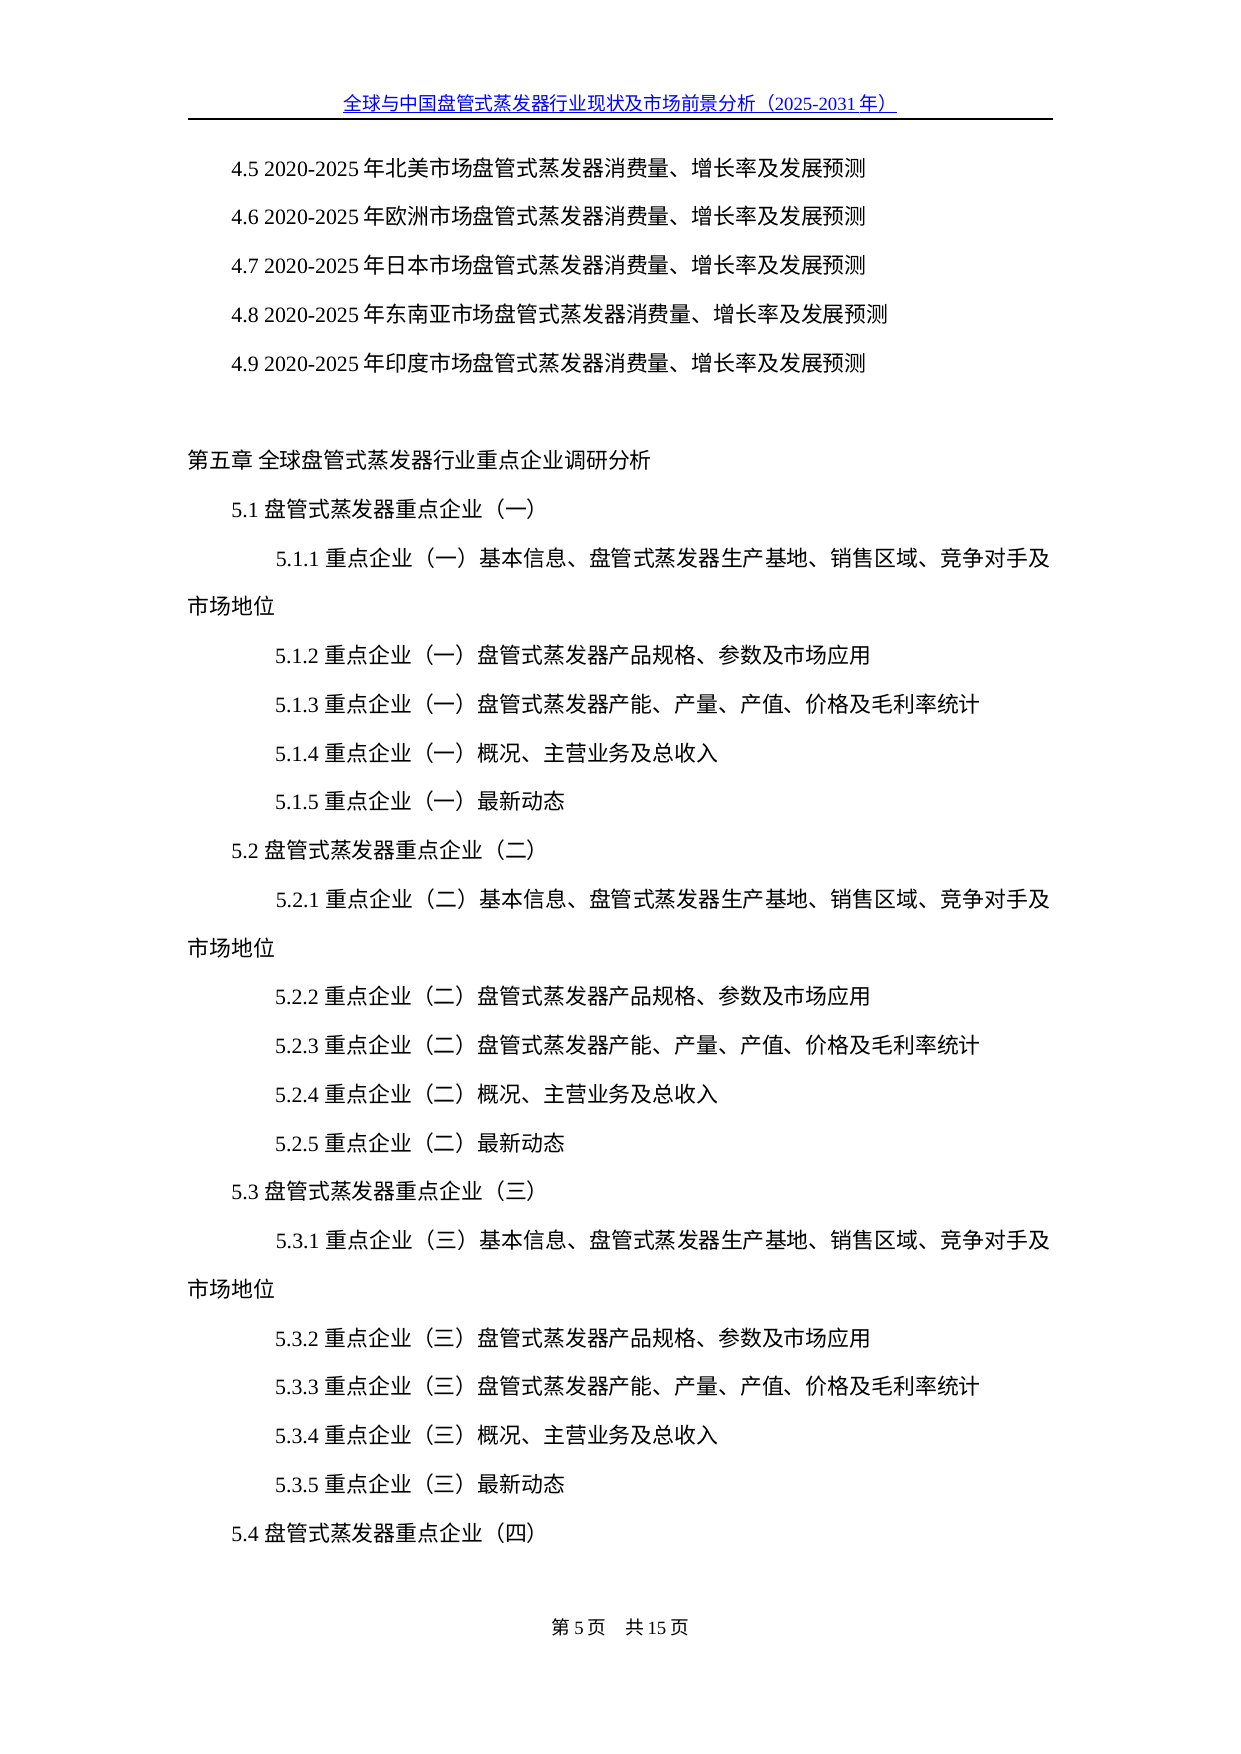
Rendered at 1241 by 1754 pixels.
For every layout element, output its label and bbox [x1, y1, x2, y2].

text [187, 150, 1053, 1548]
